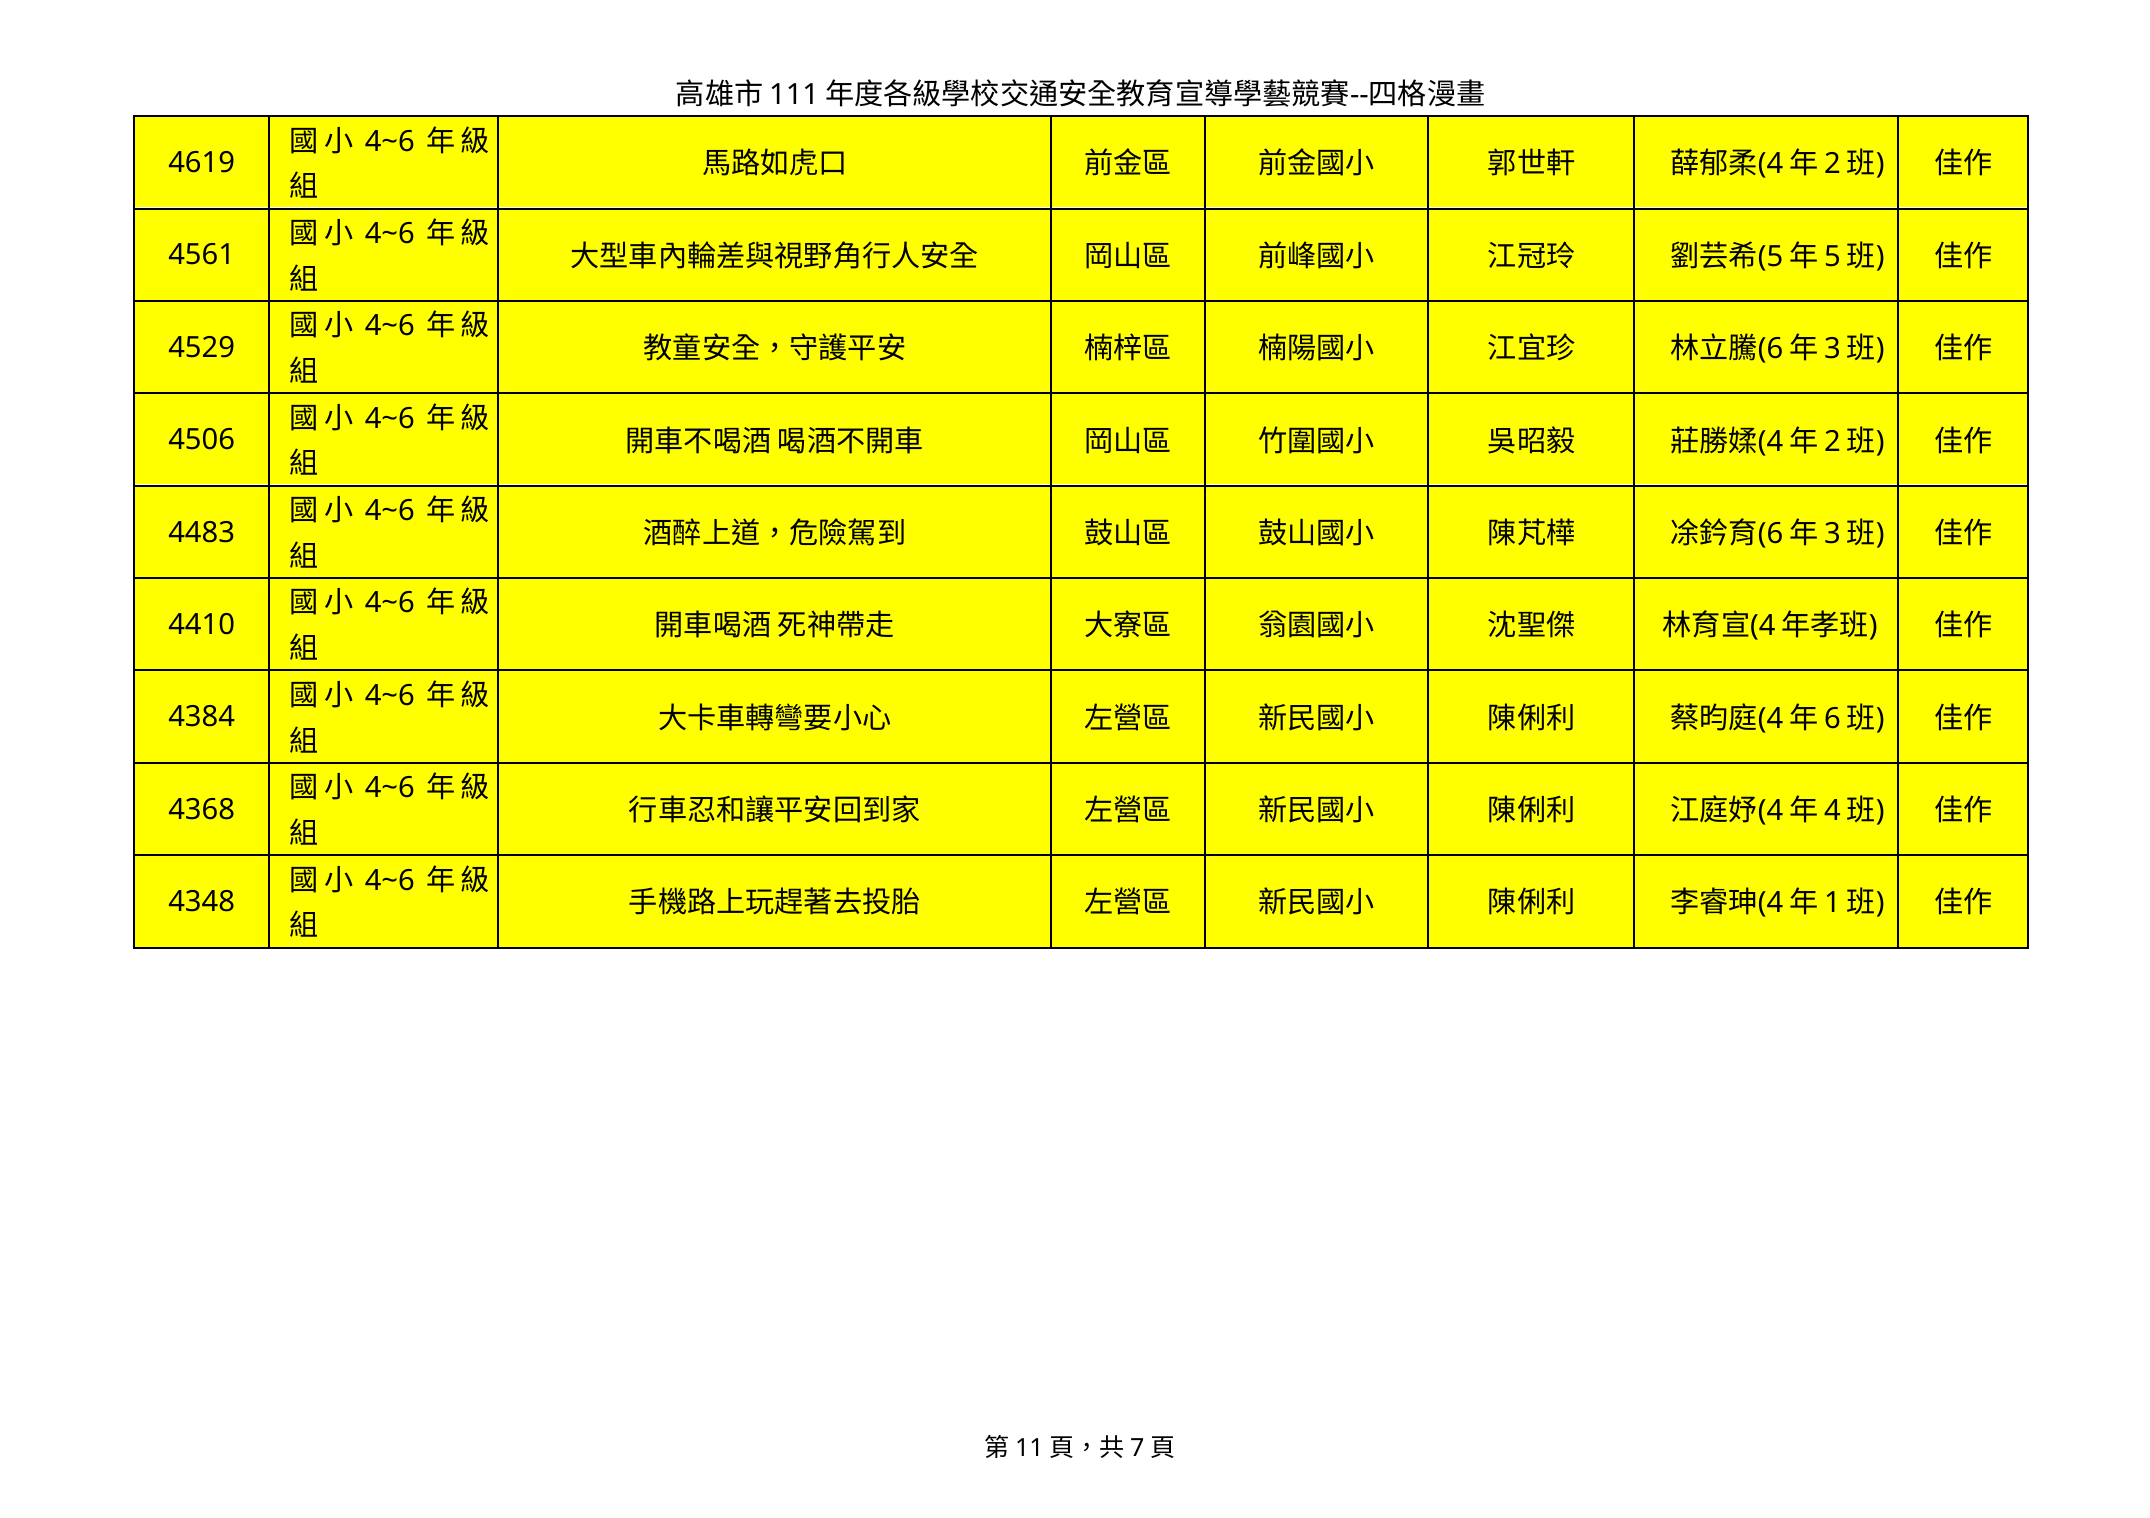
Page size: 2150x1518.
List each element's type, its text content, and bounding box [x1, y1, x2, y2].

table_cell 陳俐利 [1429, 856, 1633, 947]
table_cell 新民國小 [1206, 764, 1427, 854]
table_cell 陳俐利 [1429, 764, 1633, 854]
table_cell 李睿珅(4年1班) [1635, 856, 1897, 947]
table_cell 大型車內輪差與視野角行人安全 [499, 210, 1050, 300]
table_cell 新民國小 [1206, 671, 1427, 762]
table_cell 4506 [135, 394, 268, 484]
table_cell 楠梓區 [1052, 302, 1204, 392]
table_cell 江冠玲 [1429, 210, 1633, 300]
table_cell 前金區 [1052, 117, 1204, 207]
table_cell 林育宣(4年孝班) [1635, 579, 1897, 669]
table_cell 前峰國小 [1206, 210, 1427, 300]
table_cell 鼓山國小 [1206, 487, 1427, 577]
table_cell 佳作 [1899, 302, 2027, 392]
table_cell 吳昭毅 [1429, 394, 1633, 484]
table_cell 國小4~6年級組 [270, 302, 497, 392]
table_cell 楠陽國小 [1206, 302, 1427, 392]
table_cell 佳作 [1899, 764, 2027, 854]
table_cell 4410 [135, 579, 268, 669]
table_cell 林立騰(6年3班) [1635, 302, 1897, 392]
table_cell 大寮區 [1052, 579, 1204, 669]
table_cell 佳作 [1899, 487, 2027, 577]
table_cell 教童安全，守護平安 [499, 302, 1050, 392]
table_cell 4561 [135, 210, 268, 300]
table_cell 左營區 [1052, 856, 1204, 947]
table_cell 開車喝酒 死神帶走 [499, 579, 1050, 669]
table_cell 郭世軒 [1429, 117, 1633, 207]
table_cell 4368 [135, 764, 268, 854]
table_cell 左營區 [1052, 764, 1204, 854]
table_cell 新民國小 [1206, 856, 1427, 947]
table_cell 4348 [135, 856, 268, 947]
table_cell 開車不喝酒 喝酒不開車 [499, 394, 1050, 484]
table_cell 岡山區 [1052, 210, 1204, 300]
table_cell 4483 [135, 487, 268, 577]
table_cell 佳作 [1899, 856, 2027, 947]
table_cell 蔡昀庭(4年6班) [1635, 671, 1897, 762]
table_cell 竹圍國小 [1206, 394, 1427, 484]
table_cell 手機路上玩趕著去投胎 [499, 856, 1050, 947]
table_cell 酒醉上道，危險駕到 [499, 487, 1050, 577]
table_cell 佳作 [1899, 671, 2027, 762]
table_cell 佳作 [1899, 579, 2027, 669]
table_cell 國小4~6年級組 [270, 579, 497, 669]
table_cell 莊勝媃(4年2班) [1635, 394, 1897, 484]
table_cell 左營區 [1052, 671, 1204, 762]
table_cell 翁園國小 [1206, 579, 1427, 669]
table_cell 國小4~6年級組 [270, 117, 497, 207]
table_cell 陳俐利 [1429, 671, 1633, 762]
table_cell 鼓山區 [1052, 487, 1204, 577]
table_cell 行車忍和讓平安回到家 [499, 764, 1050, 854]
table_cell 國小4~6年級組 [270, 671, 497, 762]
table_cell 江宜珍 [1429, 302, 1633, 392]
table_cell 4529 [135, 302, 268, 392]
table_cell 劉芸希(5年5班) [1635, 210, 1897, 300]
table_cell 岡山區 [1052, 394, 1204, 484]
table_cell 薛郁柔(4年2班) [1635, 117, 1897, 207]
table_cell 佳作 [1899, 117, 2027, 207]
table_cell 佳作 [1899, 210, 2027, 300]
table_cell 凃鈐育(6年3班) [1635, 487, 1897, 577]
table_cell 沈聖傑 [1429, 579, 1633, 669]
table_cell 4619 [135, 117, 268, 207]
table_cell 江庭妤(4年4班) [1635, 764, 1897, 854]
table_cell 國小4~6年級組 [270, 210, 497, 300]
table_cell 陳芃樺 [1429, 487, 1633, 577]
table_cell 馬路如虎口 [499, 117, 1050, 207]
table_cell 國小4~6年級組 [270, 394, 497, 484]
table_cell 國小4~6年級組 [270, 856, 497, 947]
table_cell 大卡車轉彎要小心 [499, 671, 1050, 762]
table_cell 前金國小 [1206, 117, 1427, 207]
table_cell 4384 [135, 671, 268, 762]
table_cell 佳作 [1899, 394, 2027, 484]
table_cell 國小4~6年級組 [270, 764, 497, 854]
table_cell 國小4~6年級組 [270, 487, 497, 577]
